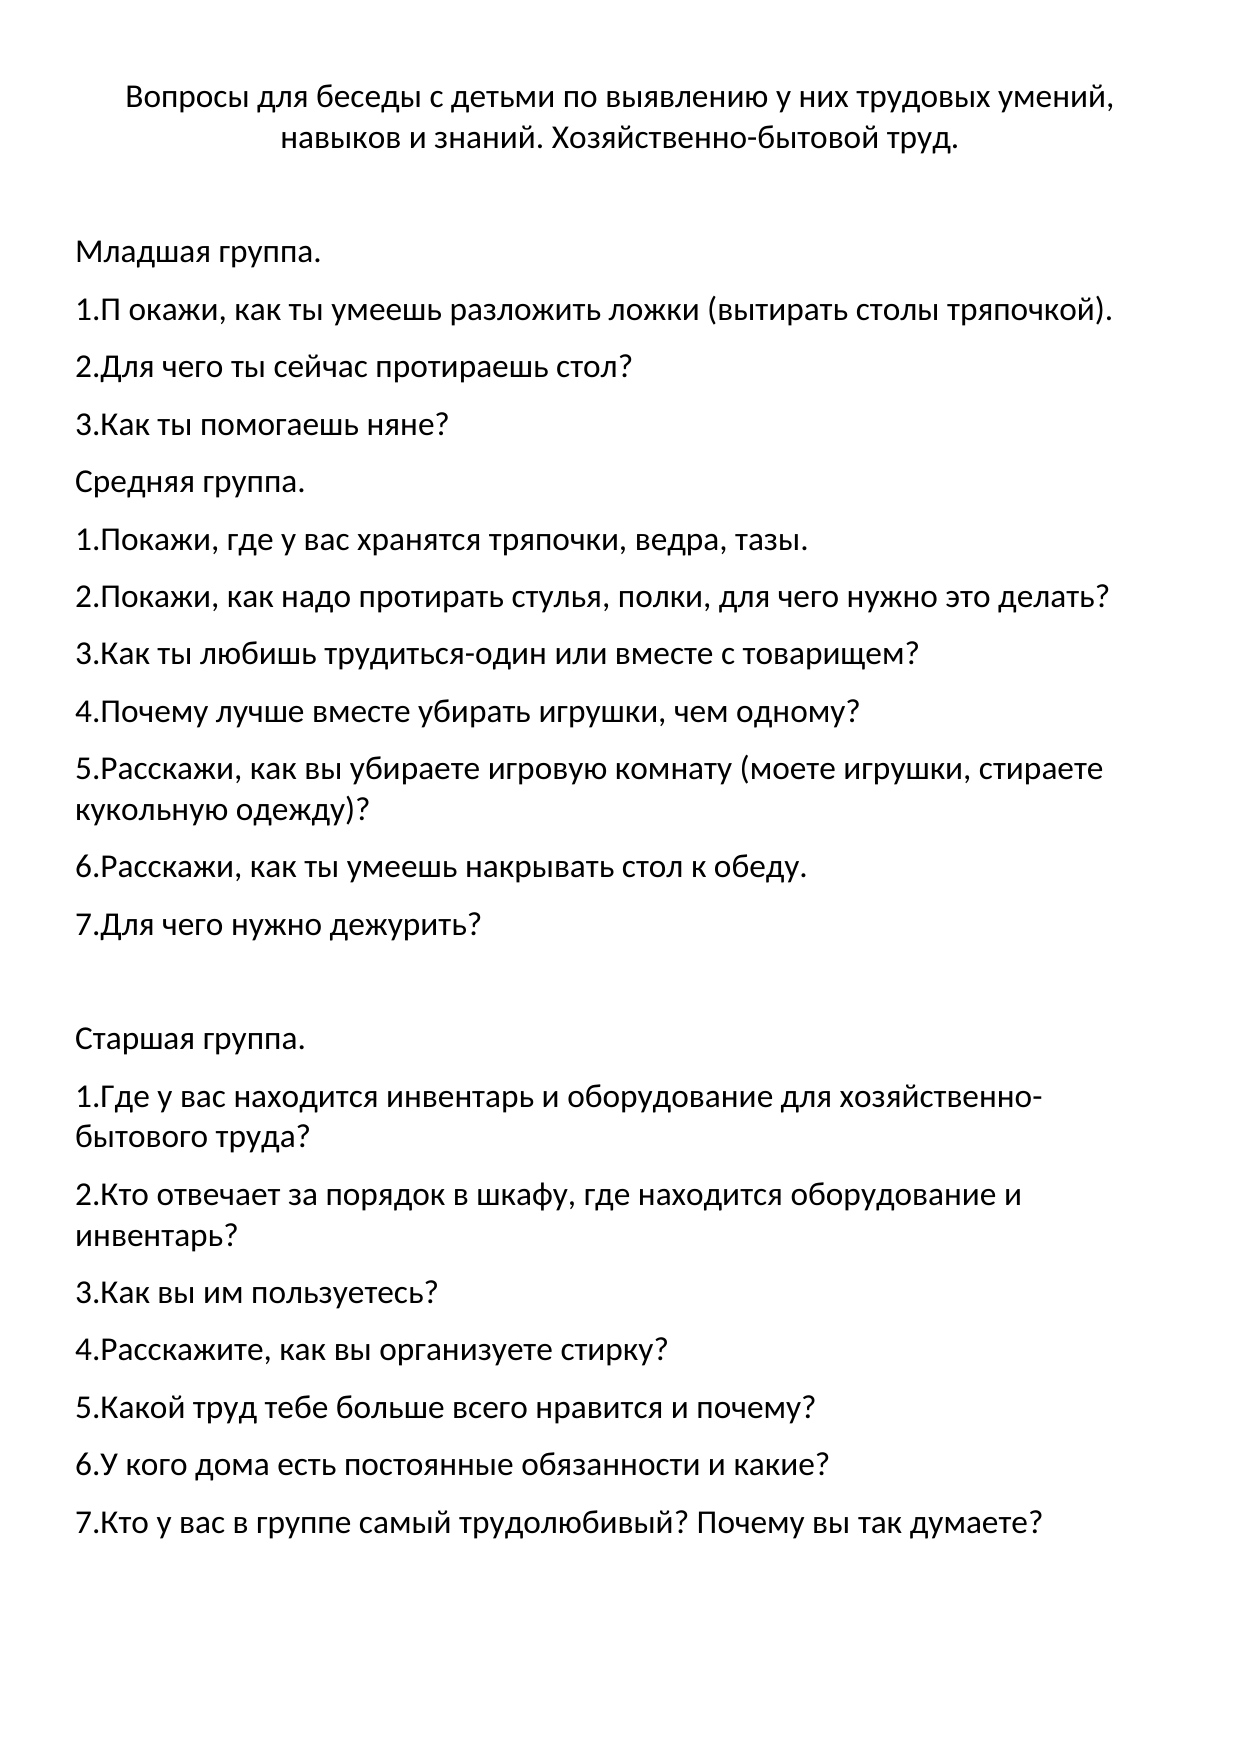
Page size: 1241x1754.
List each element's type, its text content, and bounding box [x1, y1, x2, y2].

text 2.Покажи, как надо протирать стулья, полки, для чего нужно это делать? [75, 575, 1165, 616]
text 3.Как ты любишь трудиться-один или вместе с товарищем? [75, 632, 1165, 673]
text 4.Расскажите, как вы организуете стирку? [75, 1328, 1165, 1369]
text Младшая группа. [75, 231, 1165, 271]
text Средняя группа. [75, 460, 1165, 501]
text Вопросы для беседы с детьми по выявлению у них трудовых умений, навыков и знаний. Хозяйственно-бытовой труд. [75, 75, 1165, 156]
text 2.Кто отвечает за порядок в шкафу, где находится оборудование и инвентарь? [75, 1173, 1165, 1254]
text 4.Почему лучше вместе убирать игрушки, чем одному? [75, 690, 1165, 730]
text 1.Покажи, где у вас хранятся тряпочки, ведра, тазы. [75, 517, 1165, 558]
text 5.Какой труд тебе больше всего нравится и почему? [75, 1386, 1165, 1427]
text 5.Расскажи, как вы убираете игровую комнату (моете игрушки, стираете кукольную одежду)? [75, 747, 1165, 828]
text 1.Где у вас находится инвентарь и оборудование для хозяйственно-бытового труда? [75, 1075, 1165, 1156]
text 7.Кто у вас в группе самый трудолюбивый? Почему вы так думаете? [75, 1501, 1165, 1541]
text 3.Как вы им пользуетесь? [75, 1271, 1165, 1312]
text Старшая группа. [75, 1017, 1165, 1058]
text 3.Как ты помогаешь няне? [75, 403, 1165, 443]
text 7.Для чего нужно дежурить? [75, 903, 1165, 943]
text 6.Расскажи, как ты умеешь накрывать стол к обеду. [75, 845, 1165, 886]
text 1.П окажи, как ты умеешь разложить ложки (вытирать столы тряпочкой). [75, 288, 1165, 329]
text 2.Для чего ты сейчас протираешь стол? [75, 345, 1165, 386]
text 6.У кого дома есть постоянные обязанности и какие? [75, 1443, 1165, 1484]
